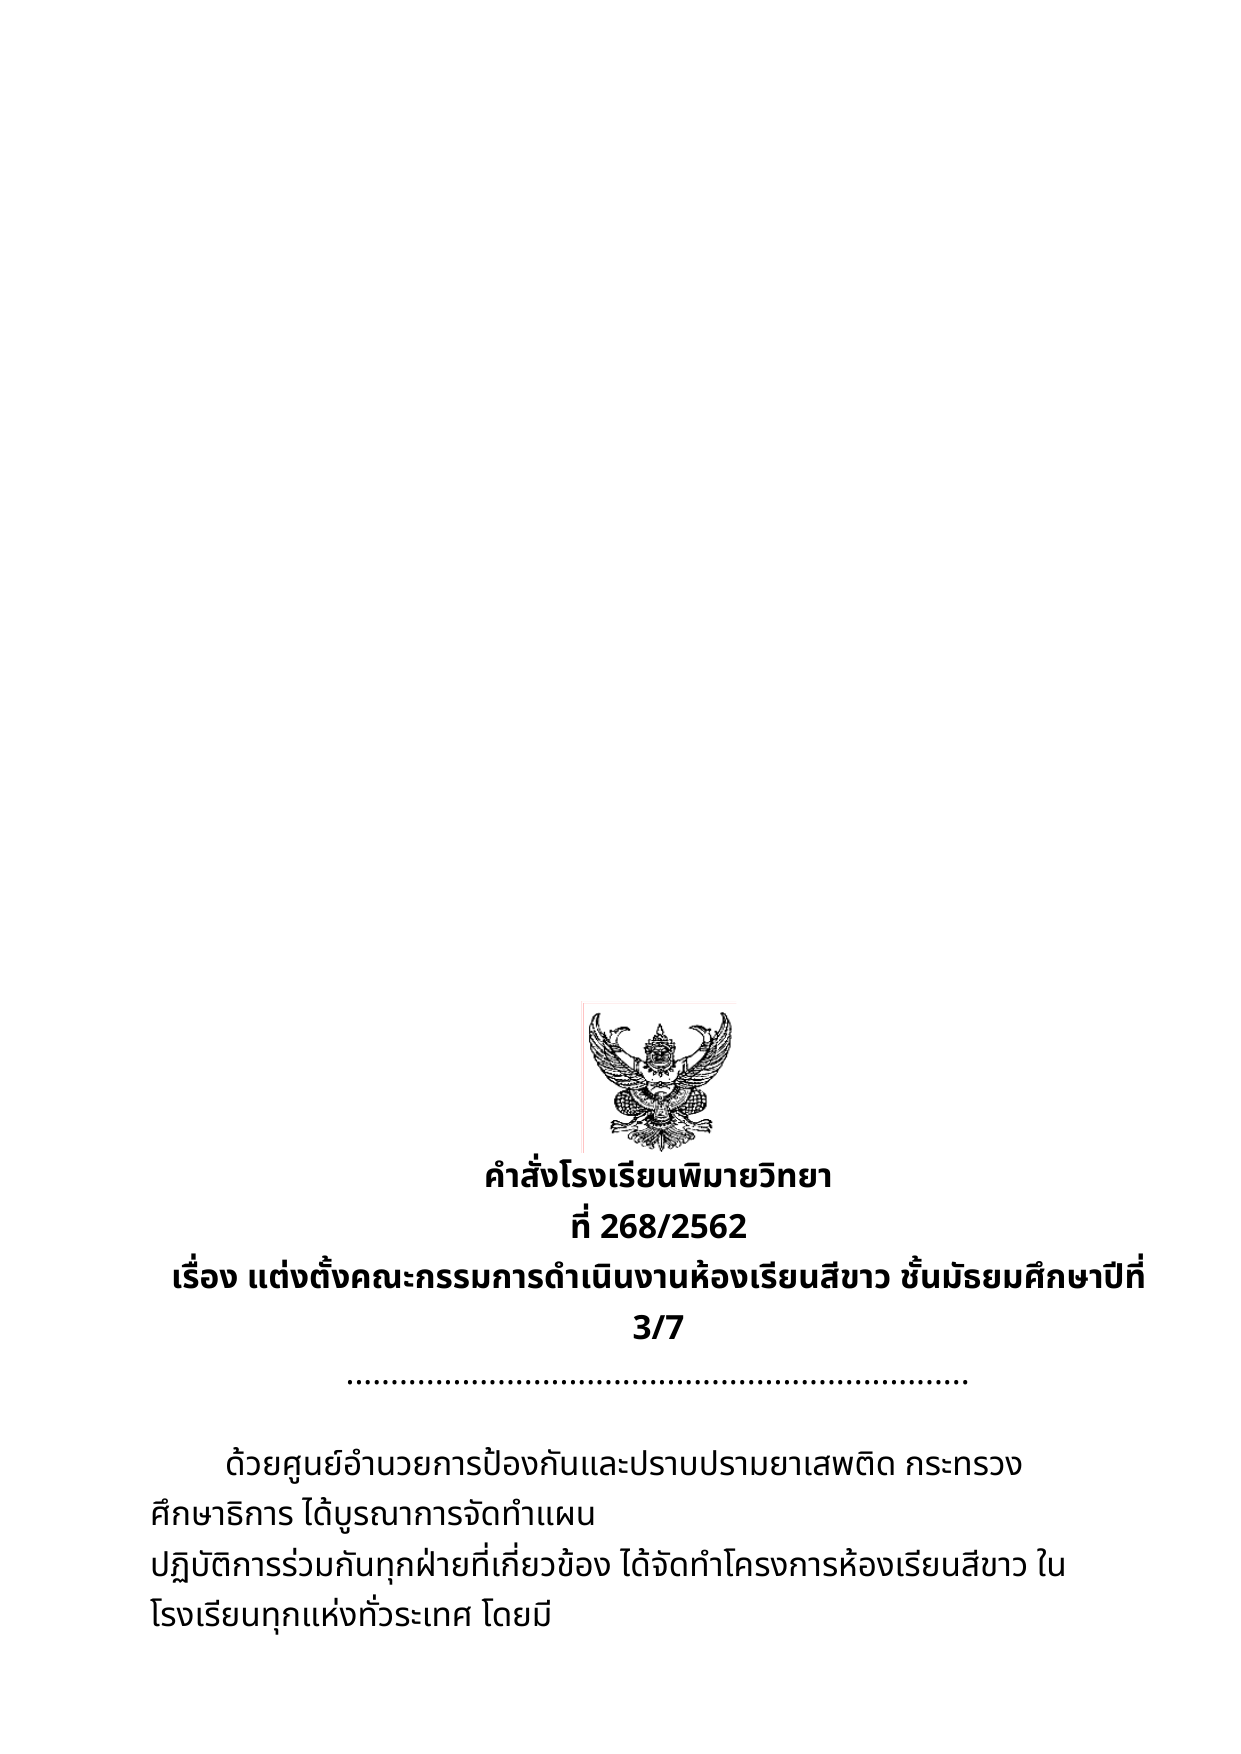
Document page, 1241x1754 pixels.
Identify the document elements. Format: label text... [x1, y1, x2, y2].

text เรื่อง แต่งตั้งคณะกรรมการดำเนินงานห้องเรียนสีขาว ชั้นมัธยมศึกษาปีที่ 3/7 [150, 1253, 1167, 1349]
text ปฏิบัติการร่วมกันทุกฝ่ายที่เกี่ยวข้อง ได้จัดทำโครงการห้องเรียนสีขาว ในโรงเรียนทุกแห่งทั่วระเทศ โดยมี [150, 1541, 1167, 1642]
text ที่ 268/2562 [150, 1203, 1167, 1253]
text ด้วยศูนย์อำนวยการป้องกันและปราบปรามยาเสพติด กระทรวงศึกษาธิการ ได้บูรณาการจัดทำแผน [150, 1440, 1167, 1541]
text ...................................................................... [150, 1349, 1167, 1394]
text คำสั่งโรงเรียนพิมายวิทยา [150, 1152, 1167, 1203]
